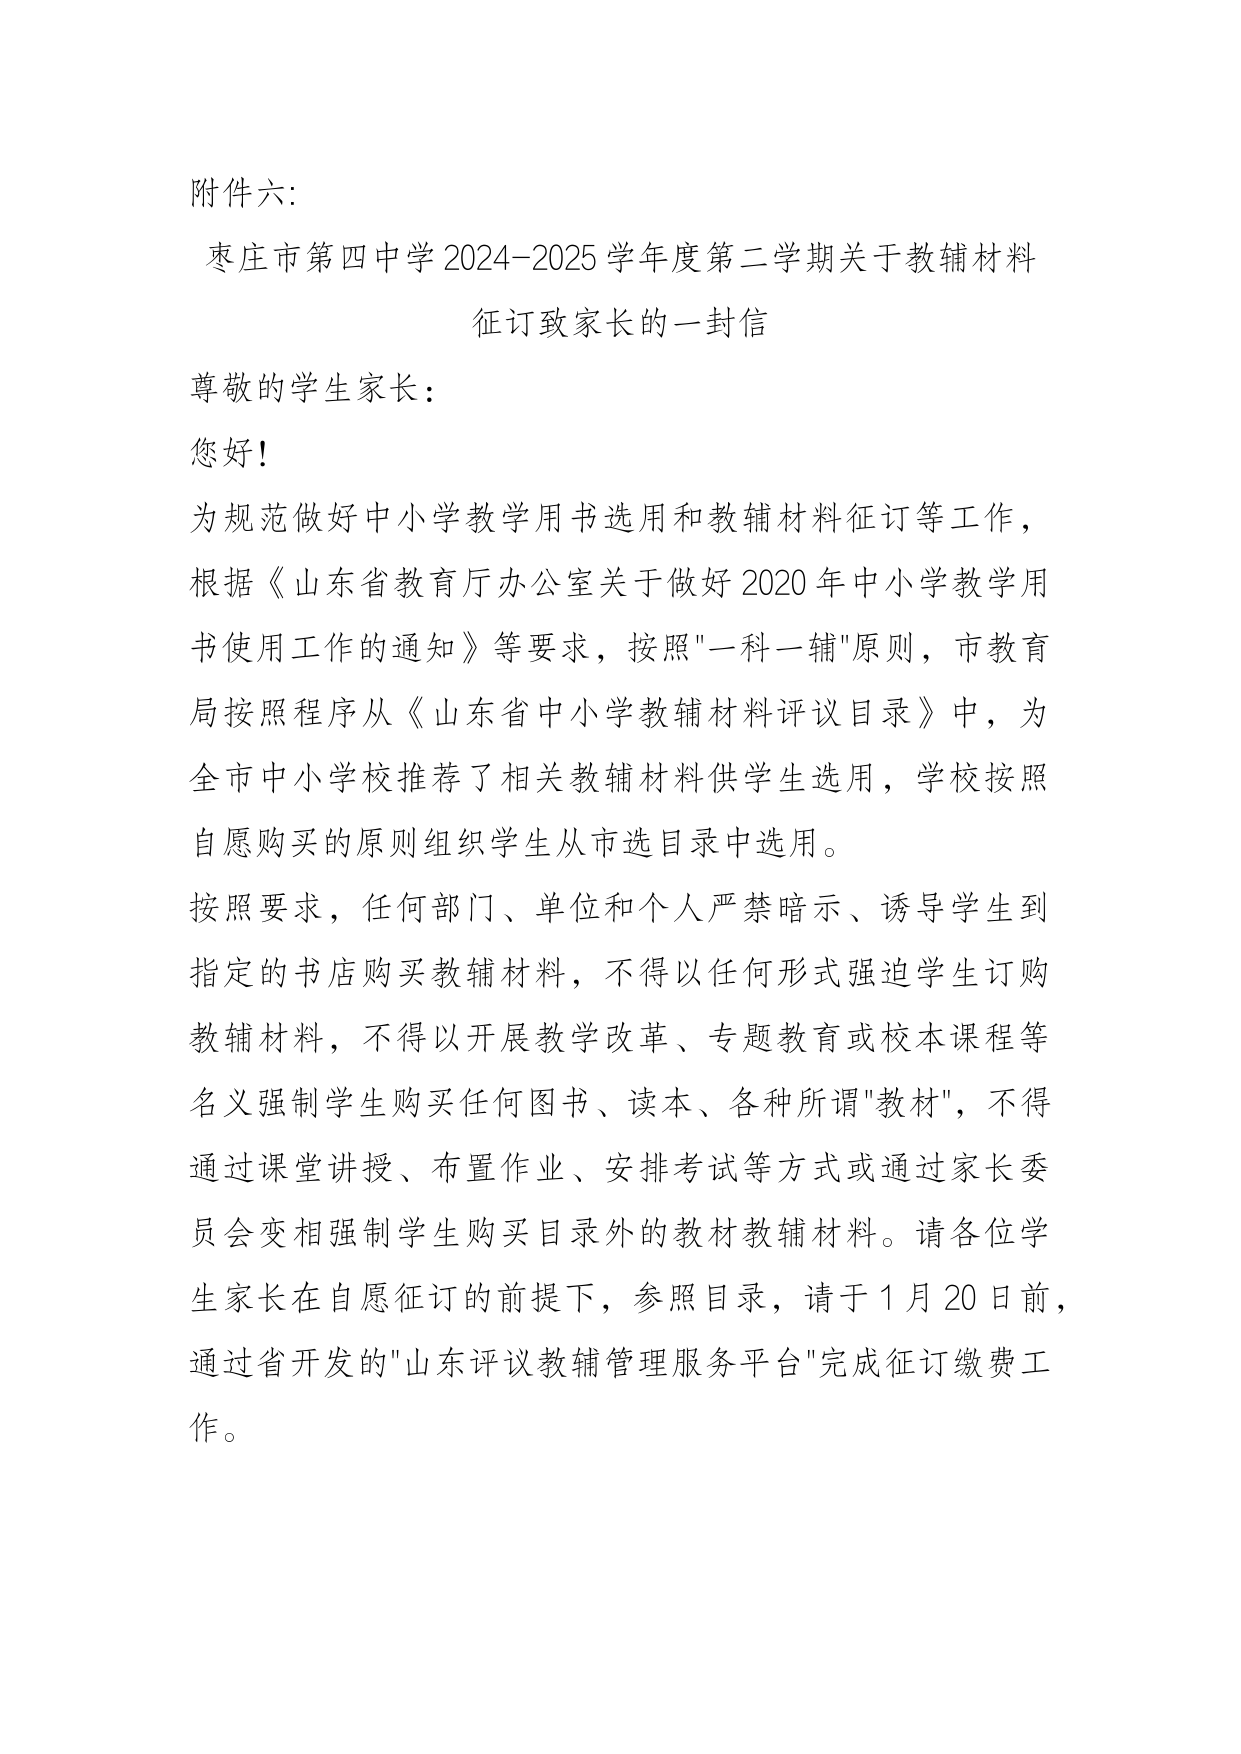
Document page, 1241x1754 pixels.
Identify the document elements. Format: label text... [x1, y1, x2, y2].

text 尊敬的学生家长： [187, 357, 1053, 422]
text 按照要求，任何部门、单位和个人严禁暗示、诱导学生到指定的书店购买教辅材料，不得以任何形式强迫学生订购教辅材料，不得以开展教学改革、专题教育或校本课程等名义强制学生购买任何图书、读本、各种所谓"教材"，不得通过课堂讲授、布置作业、安排考试等方式或通过家长委员会变相强制学生购买目录外的教材教辅材料。请各位学生家长在自愿征订的前提下，参照目录，请于1月20日前，通过省开发的"山东评议教辅管理服务平台"完成征订缴费工作。 [187, 877, 1053, 1462]
text 您好！ [187, 422, 1053, 487]
text 附件六: [187, 162, 1053, 227]
text 为规范做好中小学教学用书选用和教辅材料征订等工作，根据《山东省教育厅办公室关于做好2020年中小学教学用书使用工作的通知》等要求，按照"一科一辅"原则，市教育局按照程序从《山东省中小学教辅材料评议目录》中，为全市中小学校推荐了相关教辅材料供学生选用，学校按照自愿购买的原则组织学生从市选目录中选用。 [187, 487, 1053, 877]
text 枣庄市第四中学2024-2025学年度第二学期关于教辅材料征订致家长的一封信 [187, 227, 1053, 357]
